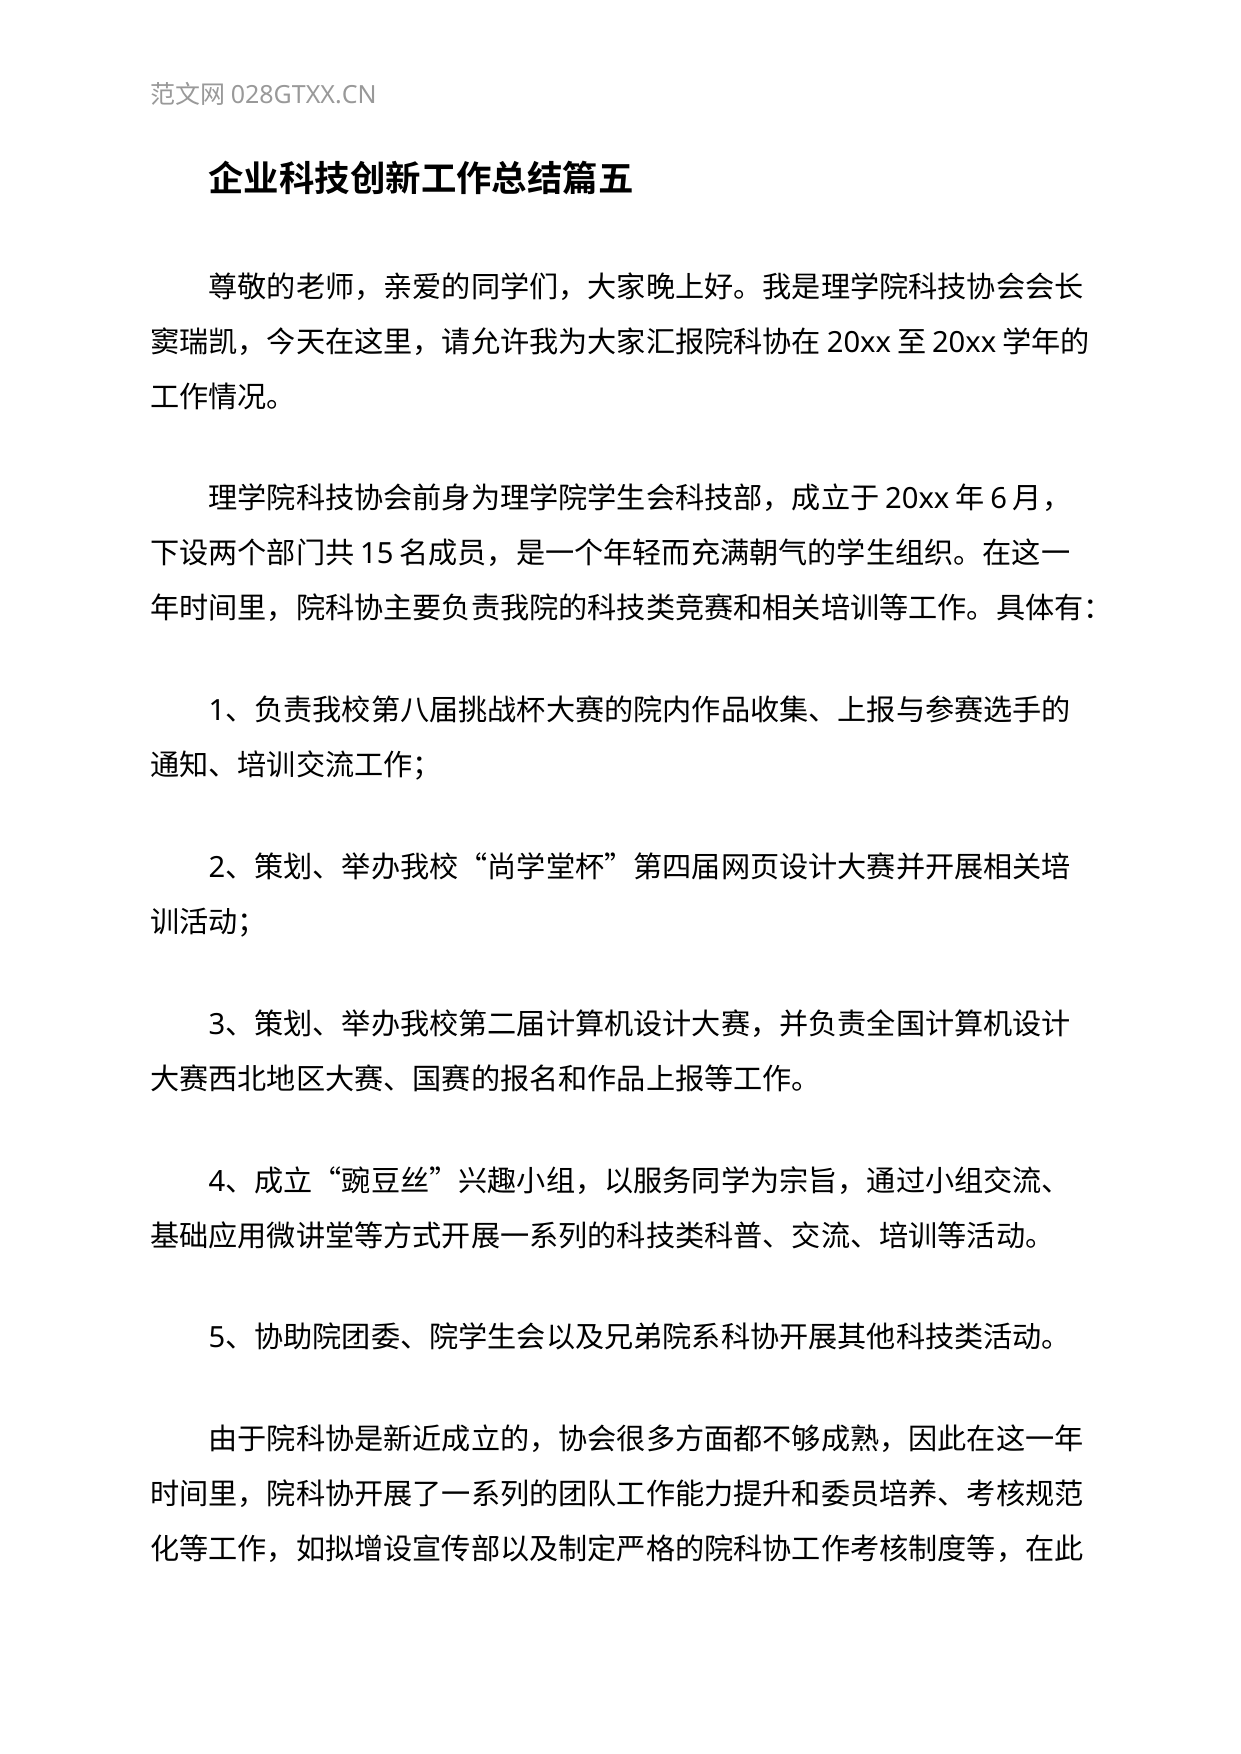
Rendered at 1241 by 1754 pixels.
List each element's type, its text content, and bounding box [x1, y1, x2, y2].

text 尊敬的老师，亲爱的同学们，大家晚上好。我是理学院科技协会会长窦瑞凯，今天在这里，请允许我为大家汇报院科协在20xx至20xx学年的工作情况。 [150, 263, 1090, 416]
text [150, 1416, 1090, 1568]
text 5、协助院团委、院学生会以及兄弟院系科协开展其他科技类活动。 [150, 1314, 1090, 1356]
text 3、策划、举办我校第二届计算机设计大赛，并负责全国计算机设计大赛西北地区大赛、国赛的报名和作品上报等工作。 [150, 1000, 1090, 1098]
text 理学院科技协会前身为理学院学生会科技部，成立于20xx年6月，下设两个部门共15名成员，是一个年轻而充满朝气的学生组织。在这一年时间里，院科协主要负责我院的科技类竞赛和相关培训等工作。具体有： [150, 475, 1090, 627]
text 2、策划、举办我校“尚学堂杯”第四届网页设计大赛并开展相关培训活动； [150, 844, 1090, 941]
text 企业科技创新工作总结篇五 [150, 150, 1090, 201]
text 4、成立“豌豆丝”兴趣小组，以服务同学为宗旨，通过小组交流、基础应用微讲堂等方式开展一系列的科技类科普、交流、培训等活动。 [150, 1157, 1090, 1254]
text 1、负责我校第八届挑战杯大赛的院内作品收集、上报与参赛选手的通知、培训交流工作； [150, 687, 1090, 784]
